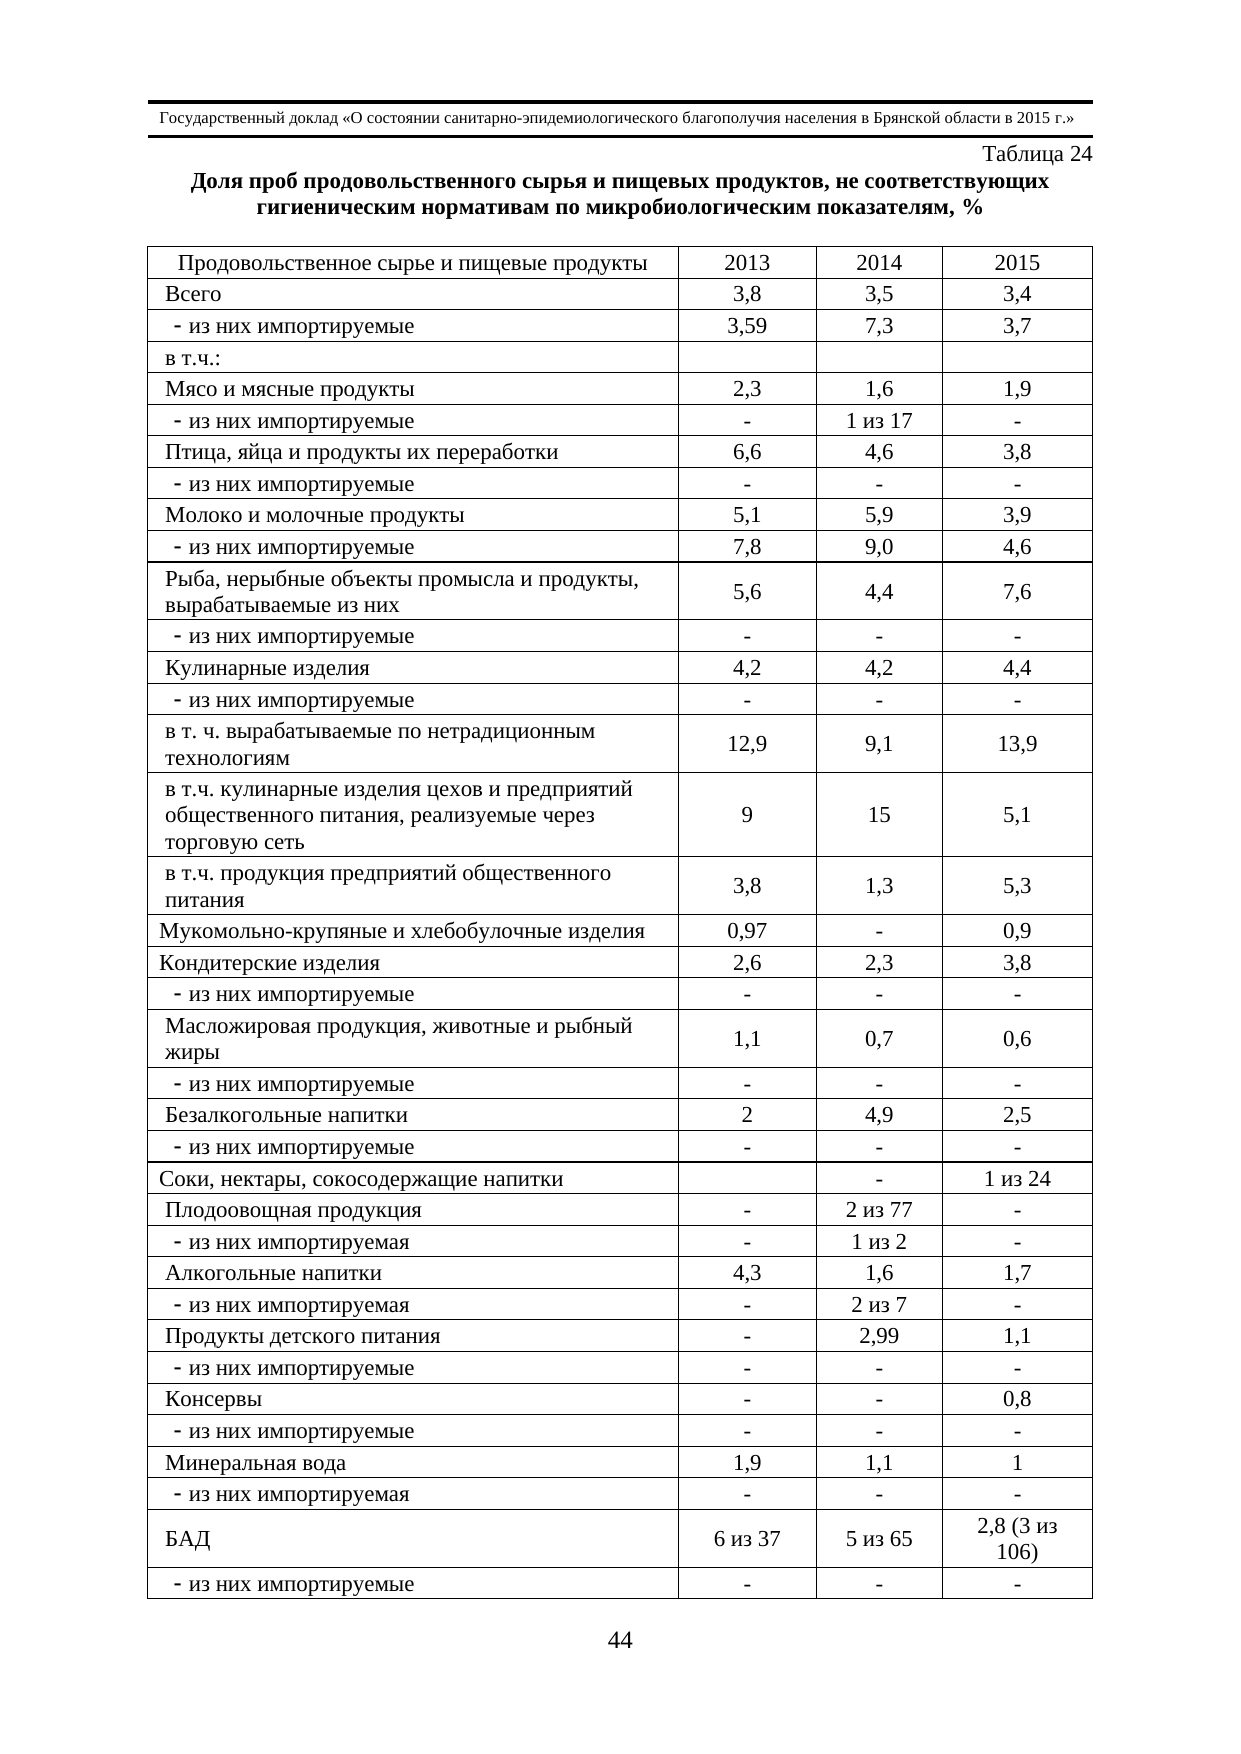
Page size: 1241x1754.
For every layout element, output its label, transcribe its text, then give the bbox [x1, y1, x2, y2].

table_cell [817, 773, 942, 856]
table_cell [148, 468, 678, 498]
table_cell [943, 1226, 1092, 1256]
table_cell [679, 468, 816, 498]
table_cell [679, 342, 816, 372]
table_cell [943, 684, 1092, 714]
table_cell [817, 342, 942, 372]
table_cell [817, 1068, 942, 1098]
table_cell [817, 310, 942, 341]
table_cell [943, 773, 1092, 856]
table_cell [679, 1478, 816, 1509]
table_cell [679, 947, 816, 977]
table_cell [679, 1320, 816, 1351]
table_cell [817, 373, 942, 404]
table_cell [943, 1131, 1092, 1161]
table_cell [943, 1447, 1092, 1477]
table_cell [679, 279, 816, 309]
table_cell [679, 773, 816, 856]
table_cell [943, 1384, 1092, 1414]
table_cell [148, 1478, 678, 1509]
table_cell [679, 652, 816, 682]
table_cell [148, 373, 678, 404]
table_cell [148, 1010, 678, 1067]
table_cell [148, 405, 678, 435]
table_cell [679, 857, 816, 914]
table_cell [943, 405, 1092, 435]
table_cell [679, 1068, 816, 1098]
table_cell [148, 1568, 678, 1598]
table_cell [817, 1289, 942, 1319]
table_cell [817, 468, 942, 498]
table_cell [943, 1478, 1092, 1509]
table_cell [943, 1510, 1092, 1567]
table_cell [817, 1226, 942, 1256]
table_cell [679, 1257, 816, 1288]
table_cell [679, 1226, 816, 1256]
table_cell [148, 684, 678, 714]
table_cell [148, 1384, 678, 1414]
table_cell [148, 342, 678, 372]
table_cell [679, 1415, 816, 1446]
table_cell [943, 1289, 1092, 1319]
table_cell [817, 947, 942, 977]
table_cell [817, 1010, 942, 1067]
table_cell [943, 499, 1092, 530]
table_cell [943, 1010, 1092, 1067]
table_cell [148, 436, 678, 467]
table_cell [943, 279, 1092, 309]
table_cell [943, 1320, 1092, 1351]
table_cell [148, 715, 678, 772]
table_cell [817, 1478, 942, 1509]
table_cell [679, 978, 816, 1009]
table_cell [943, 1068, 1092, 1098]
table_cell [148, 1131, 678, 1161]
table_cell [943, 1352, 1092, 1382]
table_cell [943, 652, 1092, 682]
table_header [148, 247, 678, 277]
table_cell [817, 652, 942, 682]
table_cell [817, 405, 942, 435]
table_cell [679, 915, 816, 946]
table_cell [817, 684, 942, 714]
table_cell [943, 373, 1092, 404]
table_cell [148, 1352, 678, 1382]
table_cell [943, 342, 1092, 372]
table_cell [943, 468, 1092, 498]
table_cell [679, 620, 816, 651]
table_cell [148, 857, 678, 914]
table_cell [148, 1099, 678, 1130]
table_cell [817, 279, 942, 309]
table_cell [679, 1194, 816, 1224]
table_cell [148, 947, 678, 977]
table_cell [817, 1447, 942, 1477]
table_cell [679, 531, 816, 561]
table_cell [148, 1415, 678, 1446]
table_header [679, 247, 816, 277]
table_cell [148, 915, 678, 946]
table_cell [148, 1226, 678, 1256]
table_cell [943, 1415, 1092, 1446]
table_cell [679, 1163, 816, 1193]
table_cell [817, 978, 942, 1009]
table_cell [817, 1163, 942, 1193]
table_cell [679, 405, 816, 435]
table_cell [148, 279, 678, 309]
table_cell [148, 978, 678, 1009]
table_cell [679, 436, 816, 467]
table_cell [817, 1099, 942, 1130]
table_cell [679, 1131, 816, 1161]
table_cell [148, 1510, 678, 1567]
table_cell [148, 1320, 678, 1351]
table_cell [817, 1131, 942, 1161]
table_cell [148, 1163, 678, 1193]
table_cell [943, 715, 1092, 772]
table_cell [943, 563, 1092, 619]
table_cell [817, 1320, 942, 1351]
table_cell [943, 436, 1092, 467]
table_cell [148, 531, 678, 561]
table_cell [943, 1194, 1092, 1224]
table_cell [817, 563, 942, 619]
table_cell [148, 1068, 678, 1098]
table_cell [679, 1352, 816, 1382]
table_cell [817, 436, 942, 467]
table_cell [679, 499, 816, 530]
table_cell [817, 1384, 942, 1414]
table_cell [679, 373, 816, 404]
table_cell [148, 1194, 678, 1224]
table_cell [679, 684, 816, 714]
text Доля проб продовольственного сырья и пищевых продуктов, не соответствующих гигиеническим нормативам по микробиологическим показателям, % [148, 167, 1092, 219]
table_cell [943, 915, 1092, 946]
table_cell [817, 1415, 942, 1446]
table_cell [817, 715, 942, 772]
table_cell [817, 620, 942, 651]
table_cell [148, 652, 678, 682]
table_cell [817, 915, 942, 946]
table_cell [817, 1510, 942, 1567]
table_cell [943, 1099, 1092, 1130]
text Таблица 24 [148, 140, 1092, 167]
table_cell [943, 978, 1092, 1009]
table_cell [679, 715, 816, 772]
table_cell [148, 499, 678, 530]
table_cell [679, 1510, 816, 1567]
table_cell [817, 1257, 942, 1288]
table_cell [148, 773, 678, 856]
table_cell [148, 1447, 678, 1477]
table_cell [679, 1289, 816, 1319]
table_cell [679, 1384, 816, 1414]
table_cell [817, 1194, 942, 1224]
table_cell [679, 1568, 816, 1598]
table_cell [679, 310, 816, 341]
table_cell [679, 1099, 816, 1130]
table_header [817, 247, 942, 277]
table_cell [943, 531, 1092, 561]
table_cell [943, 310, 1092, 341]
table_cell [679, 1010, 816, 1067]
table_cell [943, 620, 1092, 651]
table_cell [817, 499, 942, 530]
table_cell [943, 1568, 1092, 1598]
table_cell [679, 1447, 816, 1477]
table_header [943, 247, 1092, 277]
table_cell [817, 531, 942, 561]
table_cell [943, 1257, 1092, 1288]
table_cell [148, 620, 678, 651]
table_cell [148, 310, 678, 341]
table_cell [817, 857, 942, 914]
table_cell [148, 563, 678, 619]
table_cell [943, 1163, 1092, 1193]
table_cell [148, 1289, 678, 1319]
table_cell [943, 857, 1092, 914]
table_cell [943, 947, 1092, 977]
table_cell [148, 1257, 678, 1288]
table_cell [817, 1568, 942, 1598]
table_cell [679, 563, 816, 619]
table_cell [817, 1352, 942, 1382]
